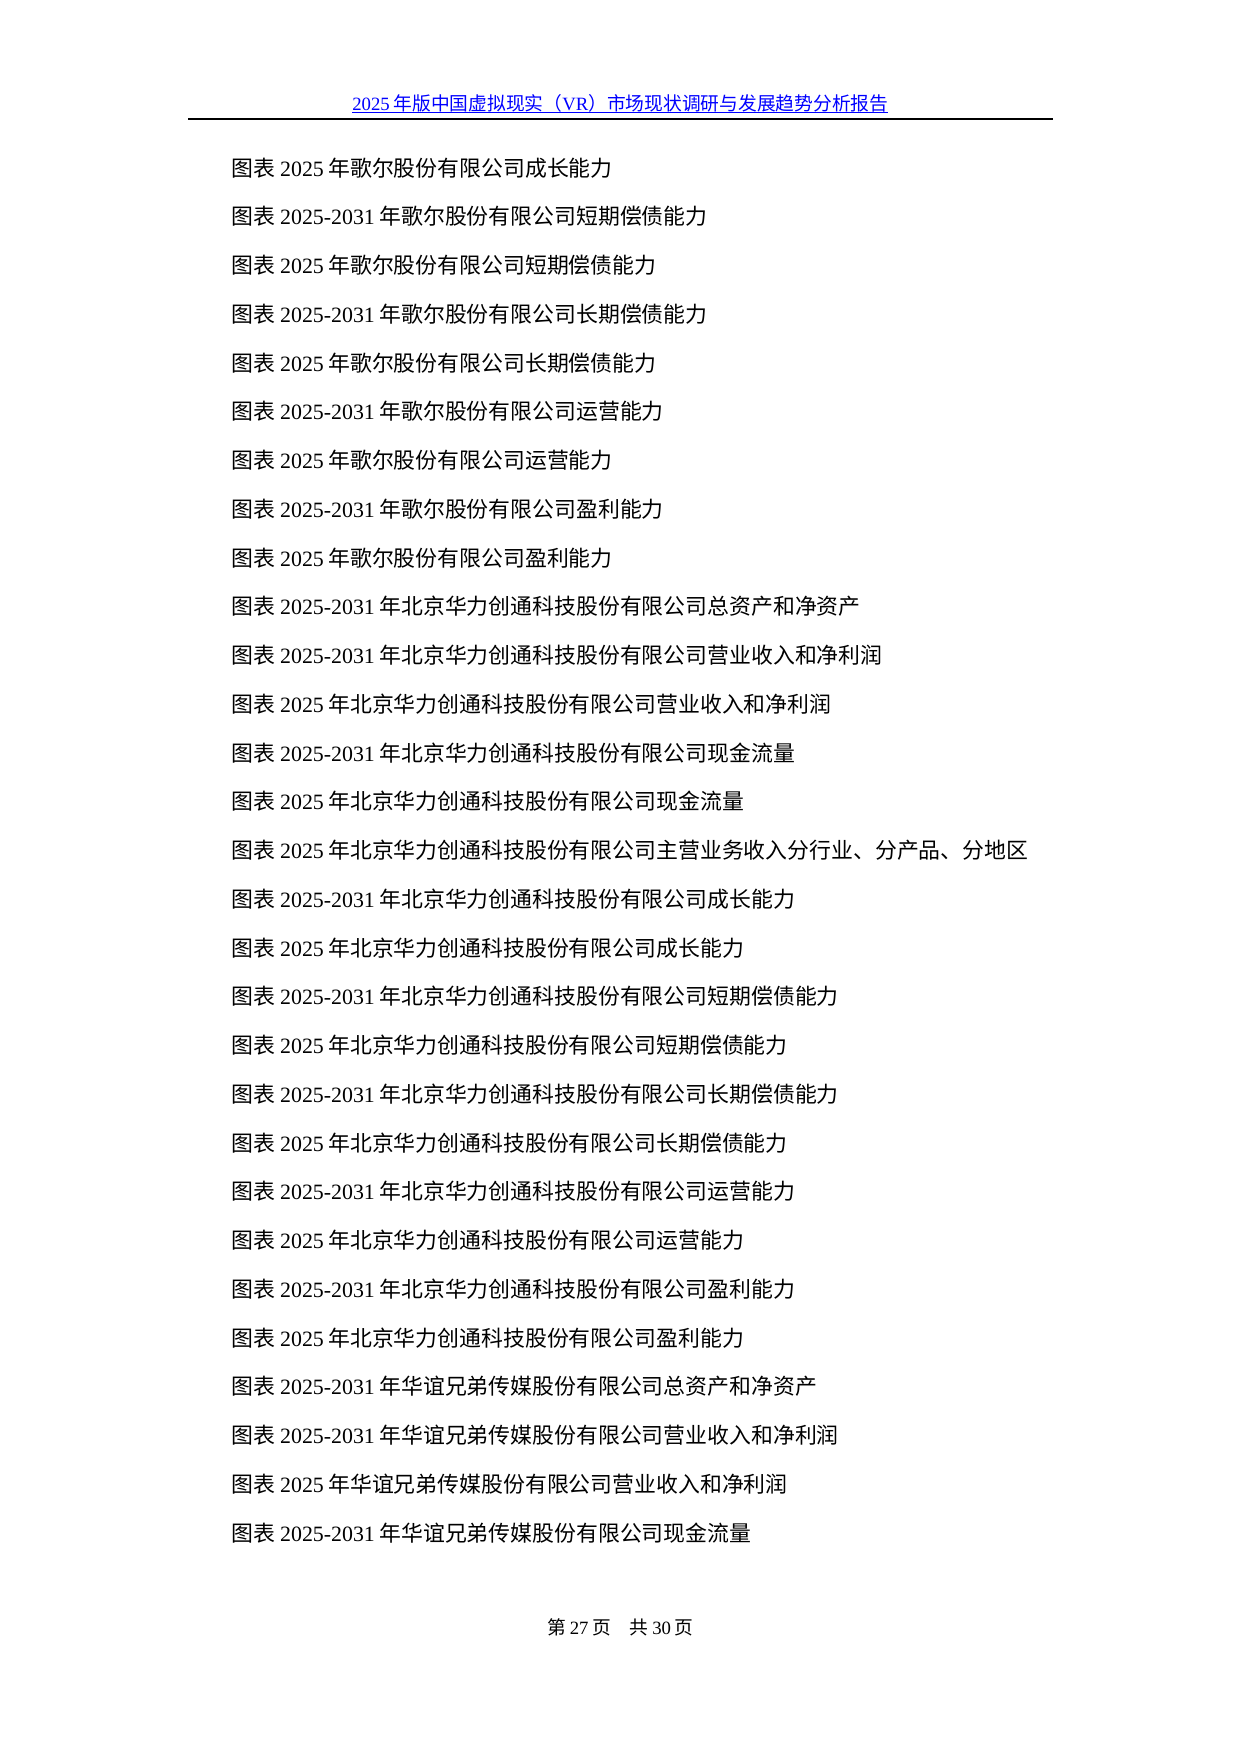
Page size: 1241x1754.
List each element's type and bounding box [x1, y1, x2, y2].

text [187, 150, 1053, 1548]
